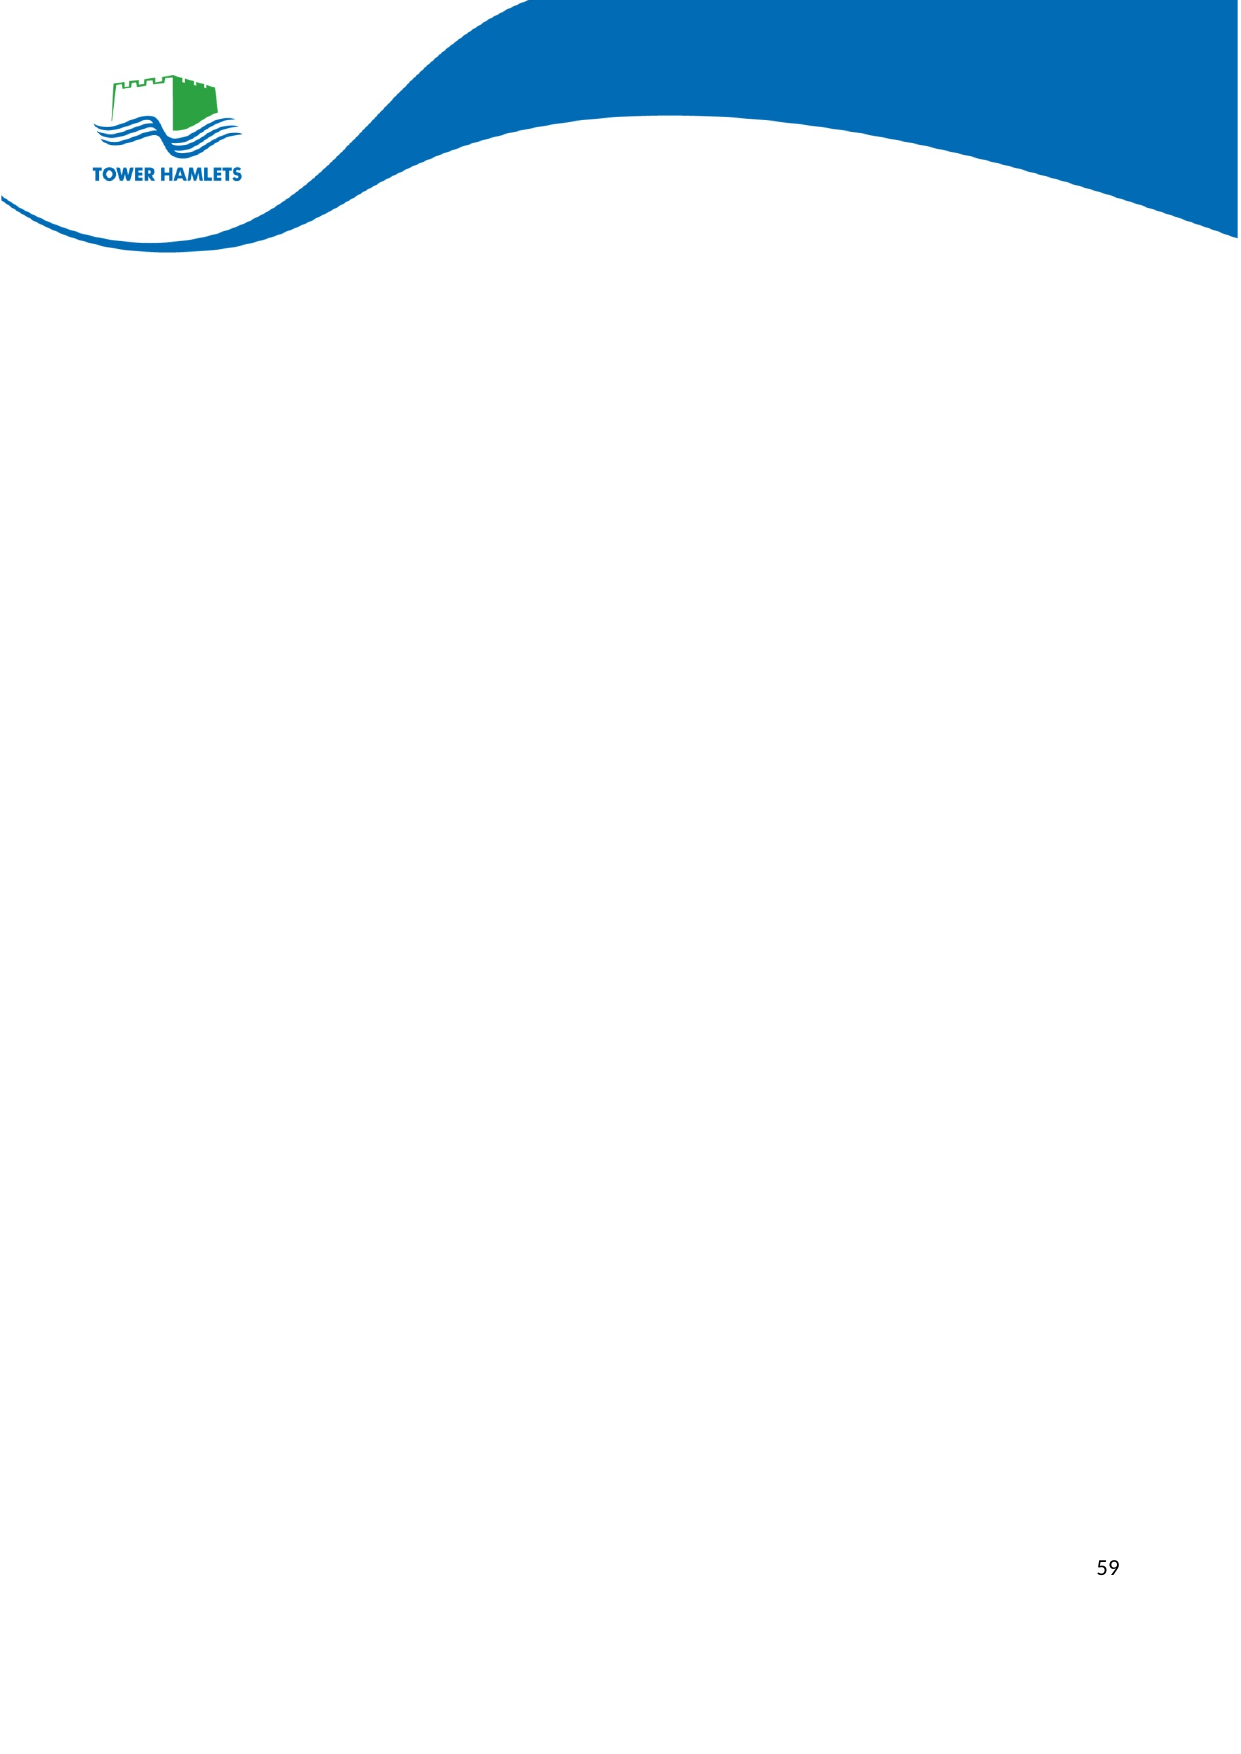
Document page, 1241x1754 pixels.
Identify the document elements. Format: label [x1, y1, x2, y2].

picture [0, 0, 1236, 253]
